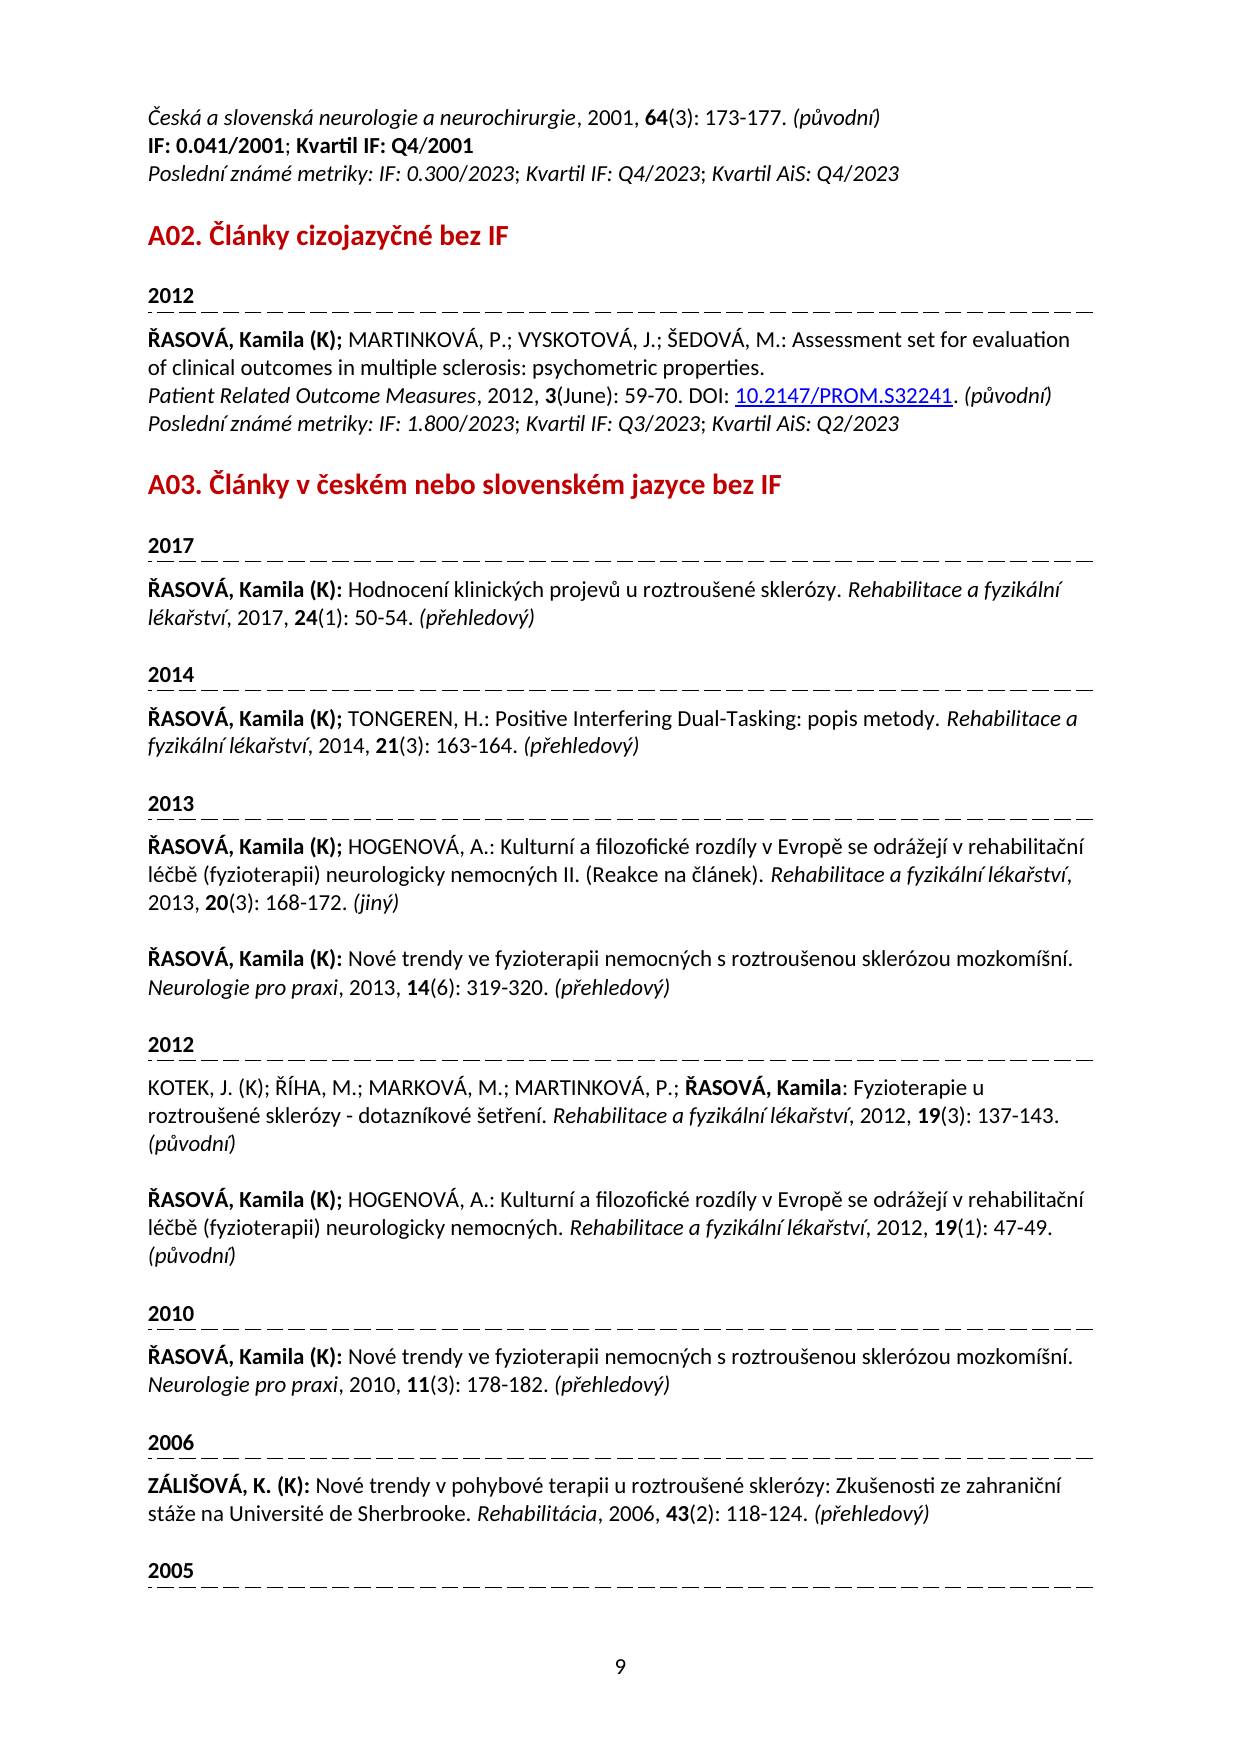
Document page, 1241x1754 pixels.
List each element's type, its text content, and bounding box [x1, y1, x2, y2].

text ŘASOVÁ, Kamila (K); HOGENOVÁ, A.: Kulturní a filozofické rozdíly v Evropě se odrážejí v rehabilitační léčbě (fyzioterapii) neurologicky nemocných. Rehabilitace a fyzikální lékařství, 2012, 19(1): 47-49. (původní) [148, 1186, 1093, 1269]
text ŘASOVÁ, Kamila (K): Hodnocení klinických projevů u roztroušené sklerózy. Rehabilitace a fyzikální lékařství, 2017, 24(1): 50-54. (přehledový) [148, 575, 1093, 631]
text Poslední známé metriky: IF: 0.300/2023; Kvartil IF: Q4/2023; Kvartil AiS: Q4/2023 [148, 159, 1093, 187]
subtitle 2013 [148, 789, 1093, 820]
text ŘASOVÁ, Kamila (K); MARTINKOVÁ, P.; VYSKOTOVÁ, J.; ŠEDOVÁ, M.: Assessment set for evaluation of clinical outcomes in multiple sclerosis: psychometric properties. [148, 325, 1093, 381]
subtitle 2012 [148, 281, 1093, 313]
text IF: 0.041/2001; Kvartil IF: Q4/2001 [148, 131, 1093, 159]
text ZÁLIŠOVÁ, K. (K): Nové trendy v pohybové terapii u roztroušené sklerózy: Zkušenosti ze zahraniční stáže na Université de Sherbrooke. Rehabilitácia, 2006, 43(2): 118-124. (přehledový) [148, 1471, 1093, 1527]
text ŘASOVÁ, Kamila (K); TONGEREN, H.: Positive Interfering Dual-Tasking: popis metody. Rehabilitace a fyzikální lékařství, 2014, 21(3): 163-164. (přehledový) [148, 704, 1093, 760]
subtitle 2005 [148, 1556, 1093, 1588]
subtitle 2006 [148, 1428, 1093, 1459]
text Poslední známé metriky: IF: 1.800/2023; Kvartil IF: Q3/2023; Kvartil AiS: Q2/2023 [148, 409, 1093, 437]
text Patient Related Outcome Measures, 2012, 3(June): 59-70. DOI: 10.2147/PROM.S32241. (původní) [148, 381, 1093, 409]
subtitle 2012 [148, 1030, 1093, 1061]
subtitle A02. Články cizojazyčné bez IF [148, 217, 1093, 252]
subtitle A03. Články v českém nebo slovenském jazyce bez IF [148, 466, 1093, 502]
subtitle 2017 [148, 531, 1093, 562]
text ŘASOVÁ, Kamila (K); HOGENOVÁ, A.: Kulturní a filozofické rozdíly v Evropě se odrážejí v rehabilitační léčbě (fyzioterapii) neurologicky nemocných II. (Reakce na článek). Rehabilitace a fyzikální lékařství, 2013, 20(3): 168-172. (jiný) [148, 832, 1093, 917]
text ŘASOVÁ, Kamila (K): Nové trendy ve fyzioterapii nemocných s roztroušenou sklerózou mozkomíšní. Neurologie pro praxi, 2010, 11(3): 178-182. (přehledový) [148, 1342, 1093, 1398]
subtitle 2014 [148, 660, 1093, 691]
text KOTEK, J. (K); ŘÍHA, M.; MARKOVÁ, M.; MARTINKOVÁ, P.; ŘASOVÁ, Kamila: Fyzioterapie u roztroušené sklerózy - dotazníkové šetření. Rehabilitace a fyzikální lékařství, 2012, 19(3): 137-143. (původní) [148, 1073, 1093, 1157]
subtitle 2010 [148, 1299, 1093, 1330]
text Česká a slovenská neurologie a neurochirurgie, 2001, 64(3): 173-177. (původní) [148, 103, 1093, 131]
text ŘASOVÁ, Kamila (K): Nové trendy ve fyzioterapii nemocných s roztroušenou sklerózou mozkomíšní. Neurologie pro praxi, 2013, 14(6): 319-320. (přehledový) [148, 944, 1093, 1001]
